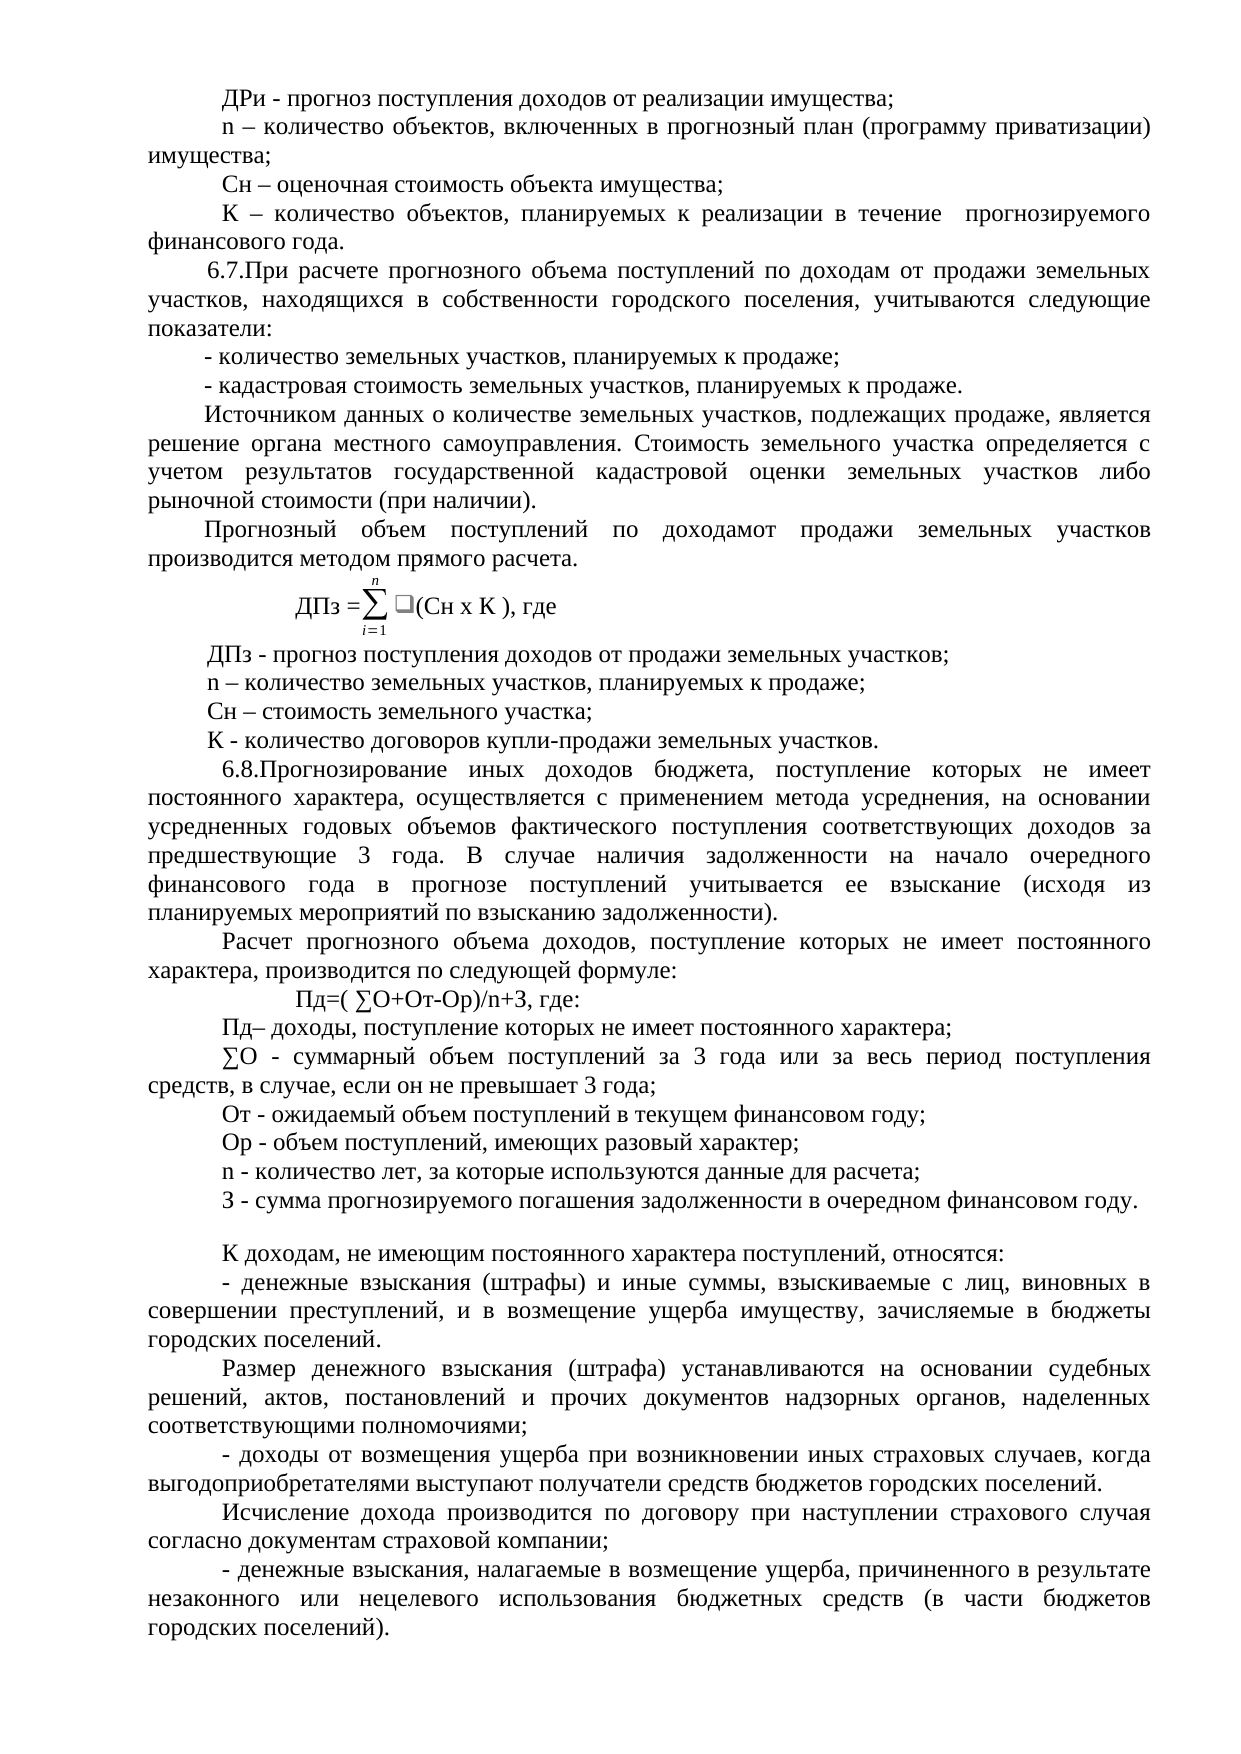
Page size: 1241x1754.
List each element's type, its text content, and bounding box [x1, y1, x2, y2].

text Пд– доходы, поступление которых не имеет постоянного характера; [148, 1012, 1152, 1041]
text Расчет прогнозного объема доходов, поступление которых не имеет постоянного характера, производится по следующей формуле: [148, 926, 1152, 984]
text Прогнозный объем поступлений по доходамот продажи земельных участков производится методом прямого расчета. [148, 514, 1152, 571]
text n – количество земельных участков, планируемых к продаже; [148, 667, 1152, 696]
text З - сумма прогнозируемого погашения задолженности в очередном финансовом году. [148, 1185, 1152, 1214]
text Источником данных о количестве земельных участков, подлежащих продаже, является решение органа местного самоуправления. Стоимость земельного участка определяется с учетом результатов государственной кадастровой оценки земельных участков либо рыночной стоимости (при наличии). [148, 399, 1152, 514]
text ДПз - прогноз поступления доходов от продажи земельных участков; [148, 639, 1152, 667]
text 6.8.Прогнозирование иных доходов бюджета, поступление которых не имеет постоянного характера, осуществляется с применением метода усреднения, на основании усредненных годовых объемов фактического поступления соответствующих доходов за предшествующие 3 года. В случае наличия задолженности на начало очередного финансового года в прогнозе поступлений учитывается ее взыскание (исходя из планируемых мероприятий по взысканию задолженности). [148, 754, 1152, 926]
text Пд=( ∑О+От-Ор)/n+З, где: [221, 984, 1152, 1012]
text Исчисление дохода производится по договору при наступлении страхового случая согласно документам страховой компании; [148, 1497, 1152, 1554]
text - денежные взыскания (штрафы) и иные суммы, взыскиваемые с лиц, виновных в совершении преступлений, и в возмещение ущерба имуществу, зачисляемые в бюджеты городских поселений. [148, 1267, 1152, 1353]
text - денежные взыскания, налагаемые в возмещение ущерба, причиненного в результате незаконного или нецелевого использования бюджетных средств (в части бюджетов городских поселений). [148, 1554, 1152, 1640]
text ДРи - прогноз поступления доходов от реализации имущества; [148, 83, 1152, 111]
text Сн – стоимость земельного участка; [148, 696, 1152, 725]
text К - количество договоров купли-продажи земельных участков. [148, 725, 1152, 754]
text ∑О - суммарный объем поступлений за 3 года или за весь период поступления средств, в случае, если он не превышает 3 года; [148, 1041, 1152, 1099]
text - количество земельных участков, планируемых к продаже; [148, 341, 1152, 370]
text 6.7.При расчете прогнозного объема поступлений по доходам от продажи земельных участков, находящихся в собственности городского поселения, учитываются следующие показатели: [148, 255, 1152, 341]
text К доходам, не имеющим постоянного характера поступлений, относятся: [148, 1238, 1152, 1267]
text Ор - объем поступлений, имеющих разовый характер; [148, 1127, 1152, 1156]
text n – количество объектов, включенных в прогнозный план (программу приватизации) имущества; [148, 111, 1152, 169]
text n - количество лет, за которые используются данные для расчета; [148, 1156, 1152, 1185]
text К – количество объектов, планируемых к реализации в течение прогнозируемого финансового года. [148, 198, 1152, 255]
text - кадастровая стоимость земельных участков, планируемых к продаже. [148, 370, 1152, 399]
text Сн – оценочная стоимость объекта имущества; [148, 169, 1152, 198]
text - доходы от возмещения ущерба при возникновении иных страховых случаев, когда выгодоприобретателями выступают получатели средств бюджетов городских поселений. [148, 1439, 1152, 1497]
text ДПз =(Сн х К ), где [221, 571, 1152, 639]
text От - ожидаемый объем поступлений в текущем финансовом году; [148, 1099, 1152, 1127]
